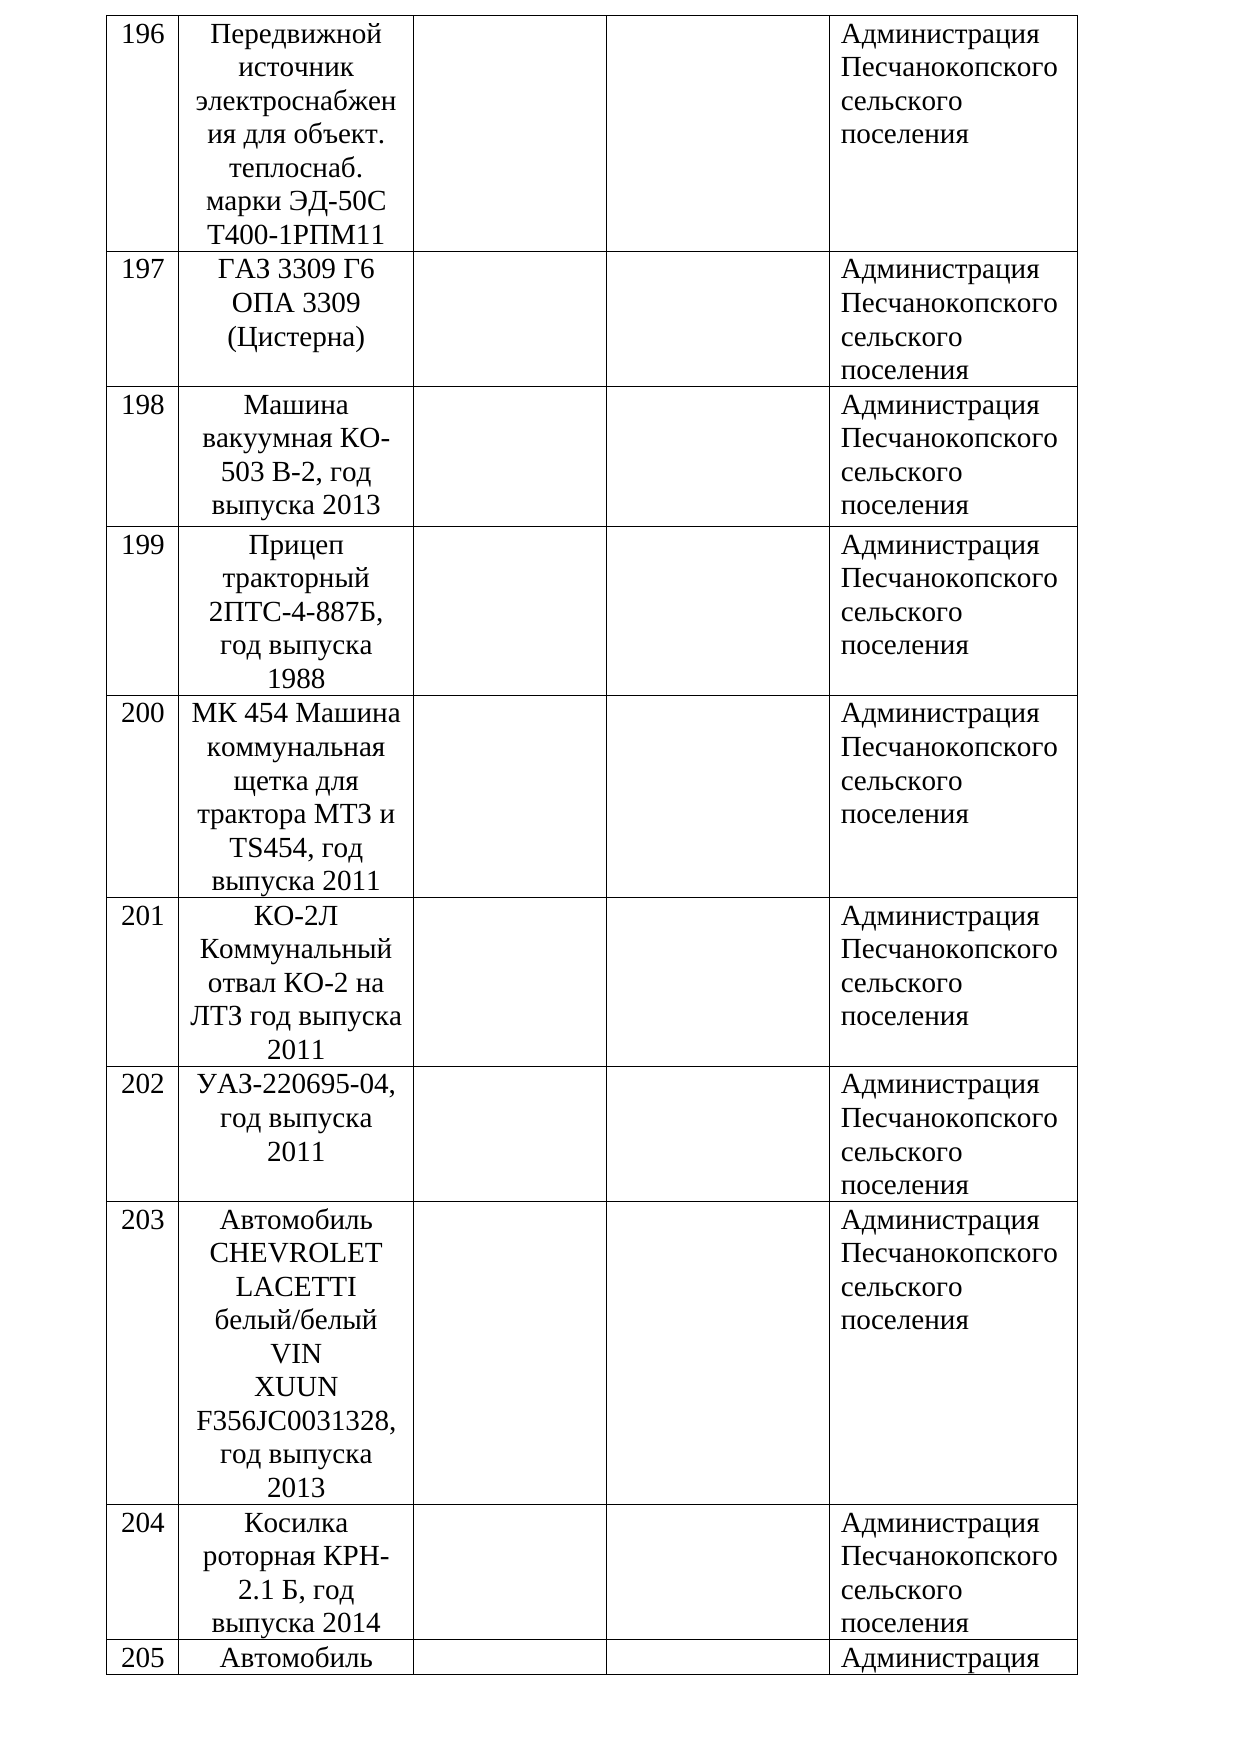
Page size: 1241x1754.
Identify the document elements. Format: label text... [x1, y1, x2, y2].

table_cell [607, 1505, 829, 1639]
table_cell [607, 387, 829, 526]
table_cell [414, 1202, 606, 1504]
table_cell Передвижной источник электроснабжения для объект. теплоснаб. марки ЭД-50С Т400-1РПМ11 [179, 16, 413, 251]
table_cell [607, 1067, 829, 1201]
table_cell 202 [107, 1067, 178, 1201]
table_cell [414, 16, 606, 251]
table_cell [830, 252, 1077, 386]
table_cell [414, 898, 606, 1066]
table_cell Косилка роторная КРН-2.1 Б, год выпуска 2014 [179, 1505, 413, 1639]
table_cell [607, 527, 829, 694]
table_cell 199 [107, 527, 178, 694]
table_cell Администрация Песчанокопского сельского поселения [830, 1067, 1077, 1201]
table_cell Прицеп тракторный 2ПТС-4-887Б, год выпуска 1988 [179, 527, 413, 694]
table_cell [830, 1505, 1077, 1639]
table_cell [830, 16, 1077, 251]
table_cell 196 [107, 16, 178, 251]
table_cell Машина вакуумная КО-503 В-2, год выпуска 2013 [179, 387, 413, 526]
table_cell МК 454 Машина коммунальная щетка для трактора МТЗ и ТS454, год выпуска 2011 [179, 696, 413, 897]
table_cell УАЗ-220695-04, год выпуска 2011 [179, 1067, 413, 1201]
table_cell 198 [107, 387, 178, 526]
table_cell [607, 16, 829, 251]
table_cell КО-2Л Коммунальный отвал КО-2 на ЛТЗ год выпуска 2011 [179, 898, 413, 1066]
table_cell [607, 1640, 829, 1674]
table_cell ГАЗ 3309 Г6 ОПА 3309 (Цистерна) [179, 252, 413, 386]
table_cell [414, 252, 606, 386]
table_cell [414, 387, 606, 526]
table_cell 201 [107, 898, 178, 1066]
table_cell Администрация Песчанокопского сельского поселения [830, 387, 1077, 526]
table_cell [414, 1505, 606, 1639]
table_cell Администрация Песчанокопского сельского поселения [830, 898, 1077, 1066]
table_cell 205 [107, 1640, 178, 1674]
table_cell [414, 696, 606, 897]
table_cell 204 [107, 1505, 178, 1639]
table_cell [607, 898, 829, 1066]
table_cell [830, 1640, 1077, 1674]
table_cell Администрация Песчанокопского сельского поселения [830, 696, 1077, 897]
table_cell [414, 527, 606, 694]
table_cell 203 [107, 1202, 178, 1504]
table_cell [607, 696, 829, 897]
table_cell [414, 1640, 606, 1674]
table_cell [414, 1067, 606, 1201]
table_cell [830, 1202, 1077, 1504]
table_cell Автомобиль CHEVROLET LACETTI белый/белый VIN XUUNF356JC0031328, год выпуска 2013 [179, 1202, 413, 1504]
table_cell [607, 1202, 829, 1504]
table_cell 197 [107, 252, 178, 386]
table_cell 200 [107, 696, 178, 897]
table_cell Администрация Песчанокопского сельского поселения [830, 527, 1077, 694]
table_cell [607, 252, 829, 386]
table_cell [179, 1640, 413, 1674]
